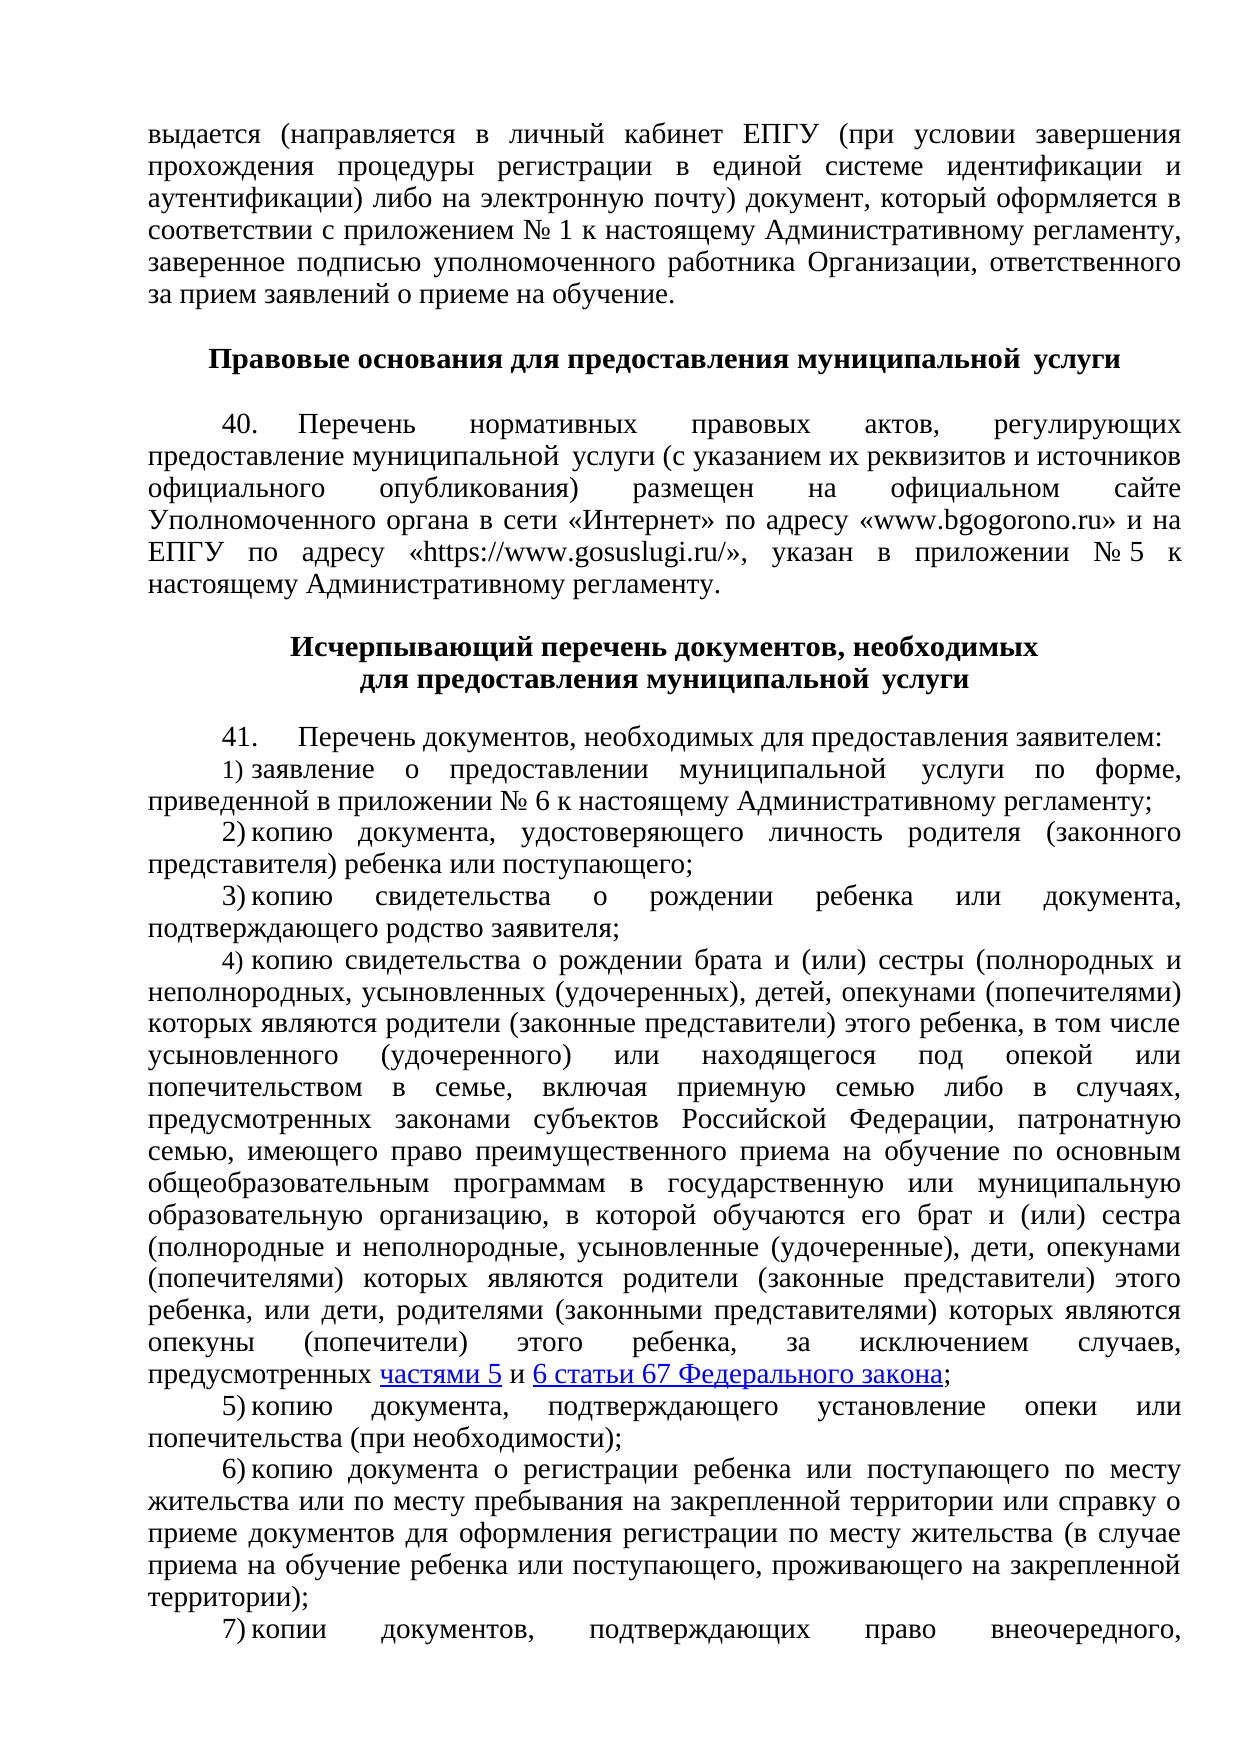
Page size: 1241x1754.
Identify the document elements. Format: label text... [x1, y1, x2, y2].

list Перечень нормативных правовых актов, регулирующих предоставление муниципальной услуги (с указанием их реквизитов и источников официального опубликования) размещен на официальном сайте Уполномоченного органа в сети «Интернет» по адресу «www.bgogorono.ru» и на ЕПГУ по адресу «https://www.gosuslugi.ru/», указан в приложении № 5 к настоящему Административному регламенту. [148, 408, 1182, 599]
subtitle Исчерпывающий перечень документов, необходимых [148, 631, 1181, 663]
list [148, 1613, 1182, 1644]
subtitle Правовые основания для предоставления муниципальной услуги [148, 343, 1181, 374]
list Перечень документов, необходимых для предоставления заявителем: [148, 721, 1182, 753]
list копию свидетельства о рождении ребенка или документа, подтверждающего родство заявителя; [148, 880, 1182, 944]
subtitle для предоставления муниципальной услуги [148, 663, 1181, 694]
list копию документа, удостоверяющего личность родителя (законного представителя) ребенка или поступающего; [148, 816, 1182, 880]
list копию документа, подтверждающего установление опеки или попечительства (при необходимости); [148, 1390, 1182, 1453]
list копию свидетельства о рождении брата и (или) сестры (полнородных и неполнородных, усыновленных (удочеренных), детей, опекунами (попечителями) которых являются родители (законные представители) этого ребенка, в том числе усыновленного (удочеренного) или находящегося под опекой или попечительством в семье, включая приемную семью либо в случаях, предусмотренных законами субъектов Российской Федерации, патронатную семью, имеющего право преимущественного приема на обучение по основным общеобразовательным программам в государственную или муниципальную образовательную организацию, в которой обучаются его брат и (или) сестра (полнородные и неполнородные, усыновленные (удочеренные), дети, опекунами (попечителями) которых являются родители (законные представители) этого ребенка, или дети, родителями (законными представителями) которых являются опекуны (попечители) этого ребенка, за исключением случаев, предусмотренных частями 5 и 6 статьи 67 Федерального закона; [148, 944, 1182, 1390]
list заявление о предоставлении муниципальной услуги по форме, приведенной в приложении № 6 к настоящему Административному регламенту; [148, 753, 1182, 816]
list копию документа о регистрации ребенка или поступающего по месту жительства или по месту пребывания на закрепленной территории или справку о приеме документов для оформления регистрации по месту жительства (в случае приема на обучение ребенка или поступающего, проживающего на закрепленной территории); [148, 1453, 1182, 1613]
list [148, 118, 1182, 309]
